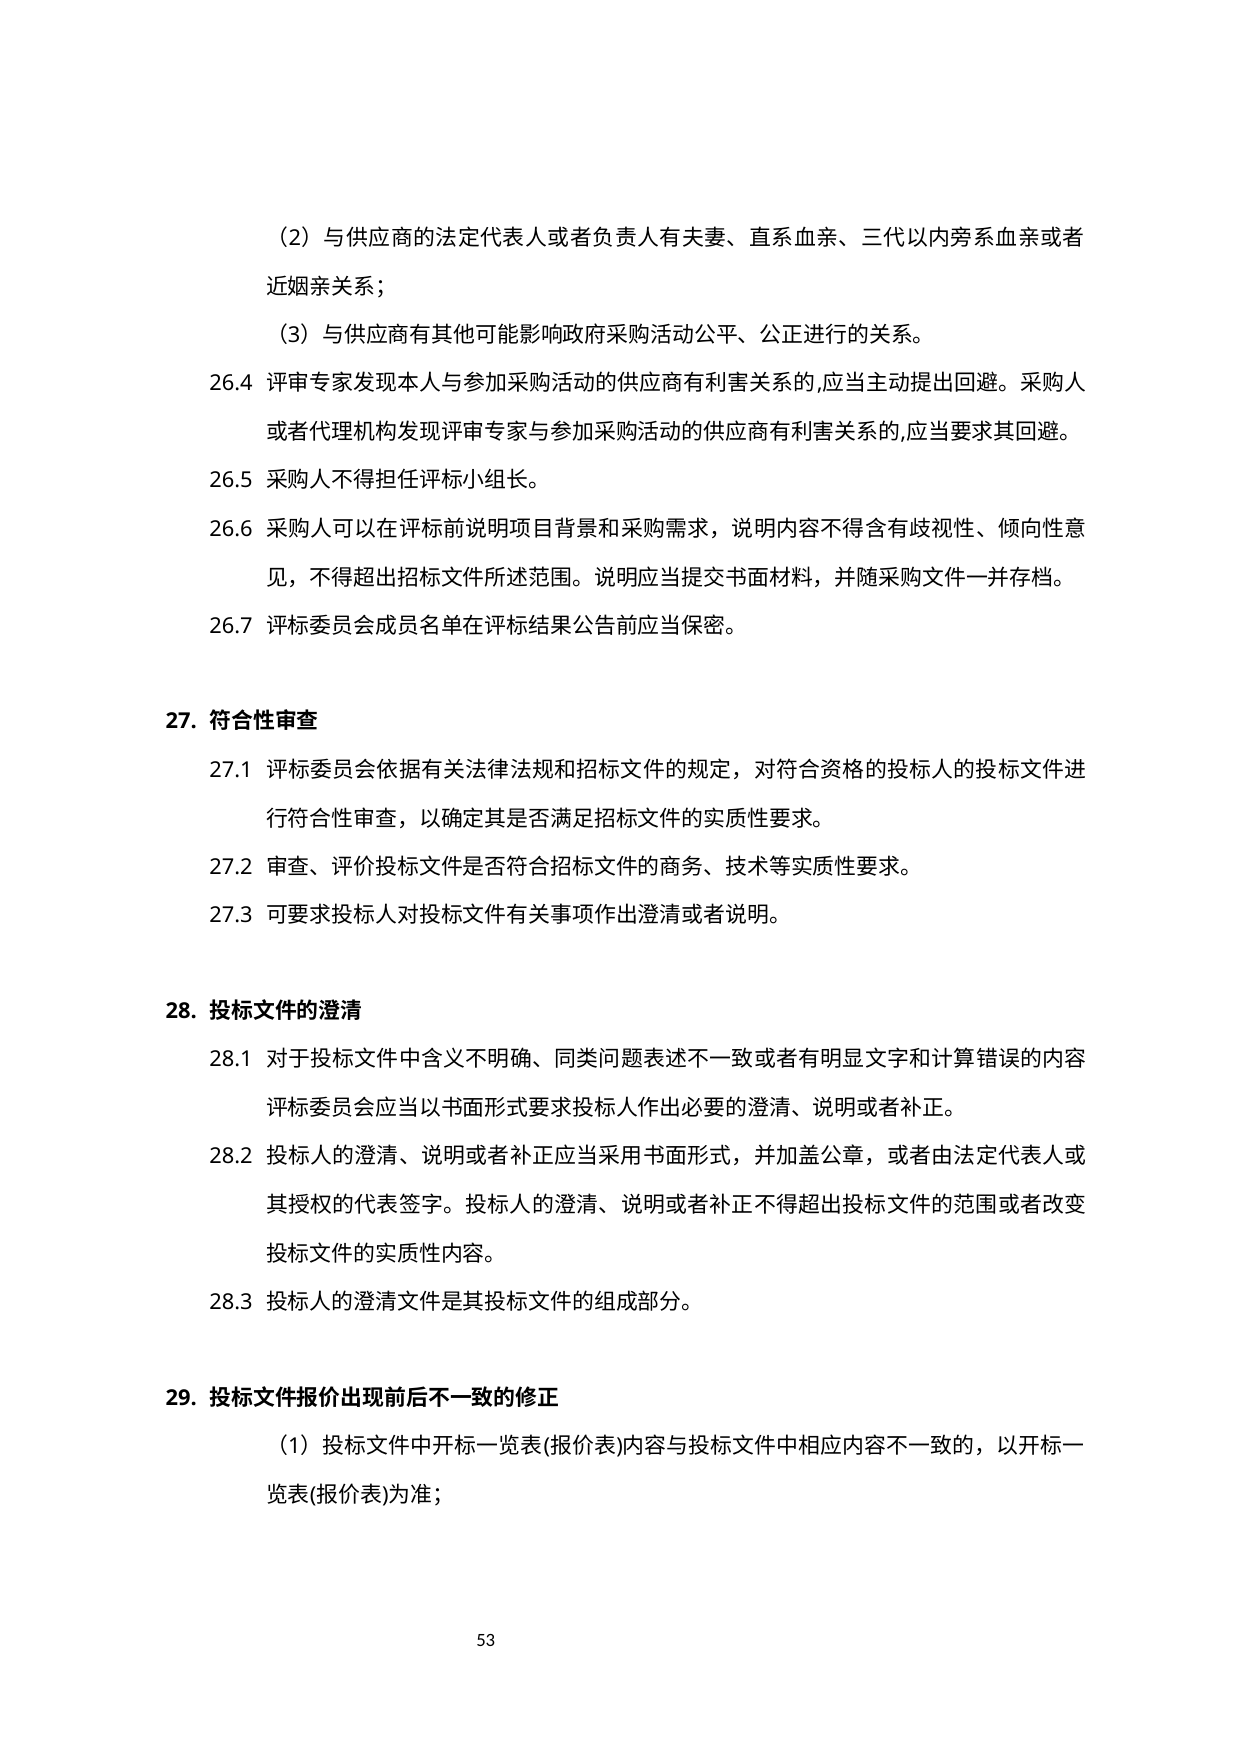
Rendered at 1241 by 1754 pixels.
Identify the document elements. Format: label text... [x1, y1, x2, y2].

list 投标文件报价出现前后不一致的修正 [165, 1380, 1087, 1412]
list 对于投标文件中含义不明确、同类问题表述不一致或者有明显文字和计算错误的内容，评标委员会应当以书面形式要求投标人作出必要的澄清、说明或者补正。 [209, 1041, 1087, 1122]
list 评审专家发现本人与参加采购活动的供应商有利害关系的,应当主动提出回避。采购人或者代理机构发现评审专家与参加采购活动的供应商有利害关系的,应当要求其回避。 [209, 365, 1087, 446]
text （1）投标文件中开标一览表(报价表)内容与投标文件中相应内容不一致的，以开标一览表(报价表)为准； [266, 1428, 1087, 1509]
list 评标委员会依据有关法律法规和招标文件的规定，对符合资格的投标人的投标文件进行符合性审查，以确定其是否满足招标文件的实质性要求。 [209, 752, 1087, 833]
list 符合性审查 [165, 703, 1087, 736]
list 评标委员会成员名单在评标结果公告前应当保密。 [209, 607, 1087, 640]
list 可要求投标人对投标文件有关事项作出澄清或者说明。 [209, 897, 1087, 929]
list 投标文件的澄清 [165, 993, 1087, 1025]
list 审查、评价投标文件是否符合招标文件的商务、技术等实质性要求。 [209, 849, 1087, 881]
text （2）与供应商的法定代表人或者负责人有夫妻、直系血亲、三代以内旁系血亲或者近姻亲关系； [266, 219, 1087, 301]
list 投标人的澄清文件是其投标文件的组成部分。 [209, 1284, 1087, 1316]
list 采购人不得担任评标小组长。 [209, 462, 1087, 494]
list 采购人可以在评标前说明项目背景和采购需求，说明内容不得含有歧视性、倾向性意见，不得超出招标文件所述范围。说明应当提交书面材料，并随采购文件一并存档。 [209, 510, 1087, 592]
text （3）与供应商有其他可能影响政府采购活动公平、公正进行的关系。 [266, 317, 1087, 349]
list 投标人的澄清、说明或者补正应当采用书面形式，并加盖公章，或者由法定代表人或其授权的代表签字。投标人的澄清、说明或者补正不得超出投标文件的范围或者改变投标文件的实质性内容。 [209, 1138, 1087, 1268]
